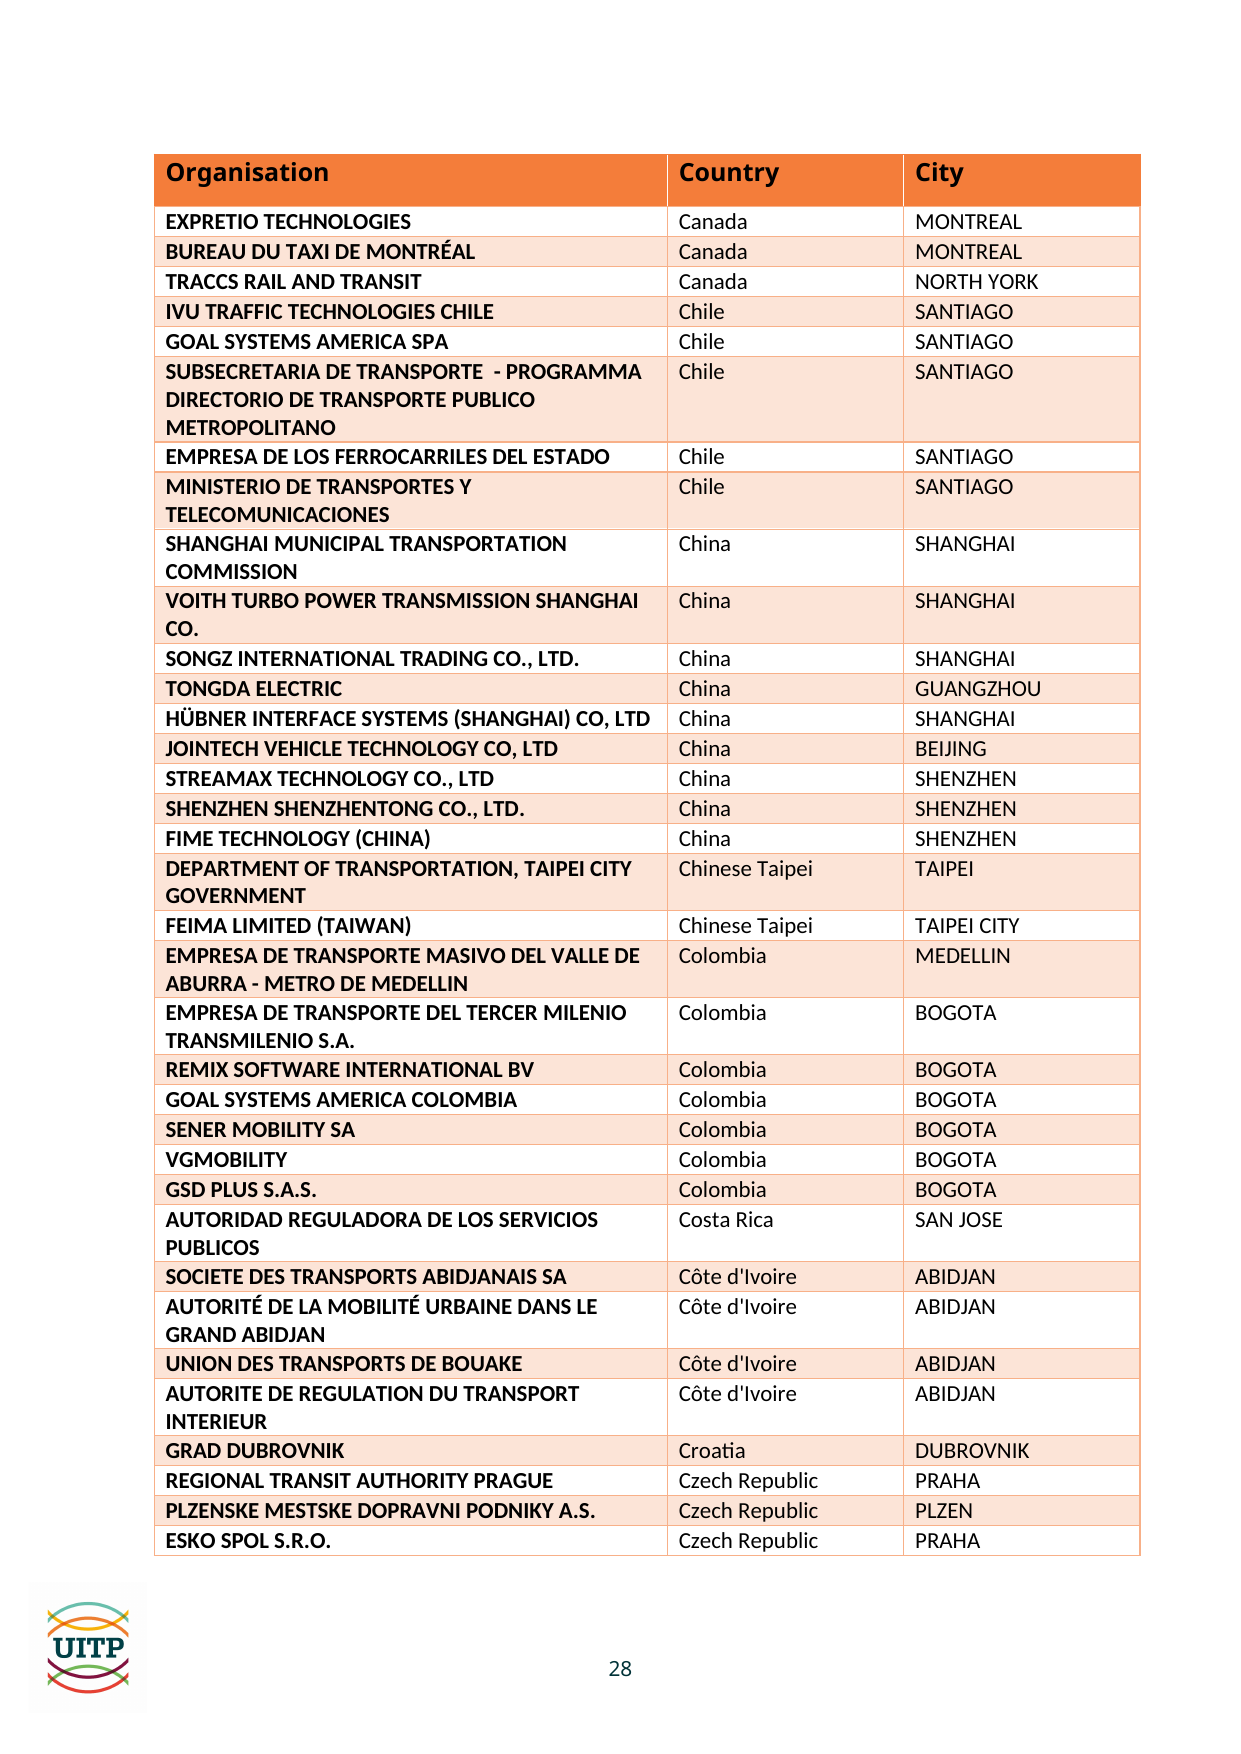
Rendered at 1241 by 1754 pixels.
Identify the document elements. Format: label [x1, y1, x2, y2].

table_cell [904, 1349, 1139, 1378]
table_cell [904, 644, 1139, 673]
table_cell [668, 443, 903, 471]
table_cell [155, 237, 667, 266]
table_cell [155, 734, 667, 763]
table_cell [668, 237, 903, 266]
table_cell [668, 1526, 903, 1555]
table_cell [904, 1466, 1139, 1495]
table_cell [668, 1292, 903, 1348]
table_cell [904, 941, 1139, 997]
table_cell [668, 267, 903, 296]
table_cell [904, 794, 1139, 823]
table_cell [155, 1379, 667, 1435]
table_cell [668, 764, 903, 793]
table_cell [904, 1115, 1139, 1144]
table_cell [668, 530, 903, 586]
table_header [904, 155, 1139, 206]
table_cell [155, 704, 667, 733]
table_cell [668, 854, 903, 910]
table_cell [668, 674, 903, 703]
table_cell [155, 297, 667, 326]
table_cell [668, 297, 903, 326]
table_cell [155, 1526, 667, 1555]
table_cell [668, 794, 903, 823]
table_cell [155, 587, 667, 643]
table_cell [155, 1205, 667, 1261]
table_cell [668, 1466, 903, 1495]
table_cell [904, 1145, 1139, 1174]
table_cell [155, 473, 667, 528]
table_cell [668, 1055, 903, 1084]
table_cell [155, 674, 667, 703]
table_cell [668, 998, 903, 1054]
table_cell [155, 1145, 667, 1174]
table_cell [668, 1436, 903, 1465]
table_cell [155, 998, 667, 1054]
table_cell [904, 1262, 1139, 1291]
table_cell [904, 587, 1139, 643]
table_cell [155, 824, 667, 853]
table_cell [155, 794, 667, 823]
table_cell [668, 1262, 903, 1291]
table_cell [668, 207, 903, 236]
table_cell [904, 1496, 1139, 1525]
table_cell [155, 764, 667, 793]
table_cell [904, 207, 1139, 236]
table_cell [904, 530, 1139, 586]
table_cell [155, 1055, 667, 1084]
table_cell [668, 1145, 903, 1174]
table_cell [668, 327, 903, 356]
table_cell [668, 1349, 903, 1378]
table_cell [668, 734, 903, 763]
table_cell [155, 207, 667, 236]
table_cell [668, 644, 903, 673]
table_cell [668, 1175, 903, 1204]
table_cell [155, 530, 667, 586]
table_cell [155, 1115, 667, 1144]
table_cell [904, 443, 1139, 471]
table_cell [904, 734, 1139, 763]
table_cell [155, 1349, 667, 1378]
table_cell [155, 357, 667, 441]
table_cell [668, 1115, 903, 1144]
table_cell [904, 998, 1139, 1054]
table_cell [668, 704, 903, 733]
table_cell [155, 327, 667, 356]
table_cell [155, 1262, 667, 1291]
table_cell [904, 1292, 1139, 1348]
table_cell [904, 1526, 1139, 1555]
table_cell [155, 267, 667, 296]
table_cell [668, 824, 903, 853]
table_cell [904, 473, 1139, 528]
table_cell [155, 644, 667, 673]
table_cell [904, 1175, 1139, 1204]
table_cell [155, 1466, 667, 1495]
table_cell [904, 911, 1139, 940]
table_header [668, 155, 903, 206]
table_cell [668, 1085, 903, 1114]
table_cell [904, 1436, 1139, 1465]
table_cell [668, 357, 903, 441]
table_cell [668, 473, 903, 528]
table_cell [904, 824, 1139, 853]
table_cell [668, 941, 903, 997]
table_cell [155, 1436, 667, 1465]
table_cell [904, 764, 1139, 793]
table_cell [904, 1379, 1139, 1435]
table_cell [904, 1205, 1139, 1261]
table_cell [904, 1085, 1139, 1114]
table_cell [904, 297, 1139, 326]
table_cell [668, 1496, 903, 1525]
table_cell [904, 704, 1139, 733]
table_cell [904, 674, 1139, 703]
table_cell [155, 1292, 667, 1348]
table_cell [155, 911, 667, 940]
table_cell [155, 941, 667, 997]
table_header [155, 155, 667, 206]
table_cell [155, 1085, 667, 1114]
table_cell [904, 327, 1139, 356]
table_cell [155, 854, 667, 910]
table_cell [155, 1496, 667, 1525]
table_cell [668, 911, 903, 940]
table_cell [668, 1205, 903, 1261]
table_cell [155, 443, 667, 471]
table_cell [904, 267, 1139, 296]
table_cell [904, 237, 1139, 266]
picture [28, 1582, 148, 1713]
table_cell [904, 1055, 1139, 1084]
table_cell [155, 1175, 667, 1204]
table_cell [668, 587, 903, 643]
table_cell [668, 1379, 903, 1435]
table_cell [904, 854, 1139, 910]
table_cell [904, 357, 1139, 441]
